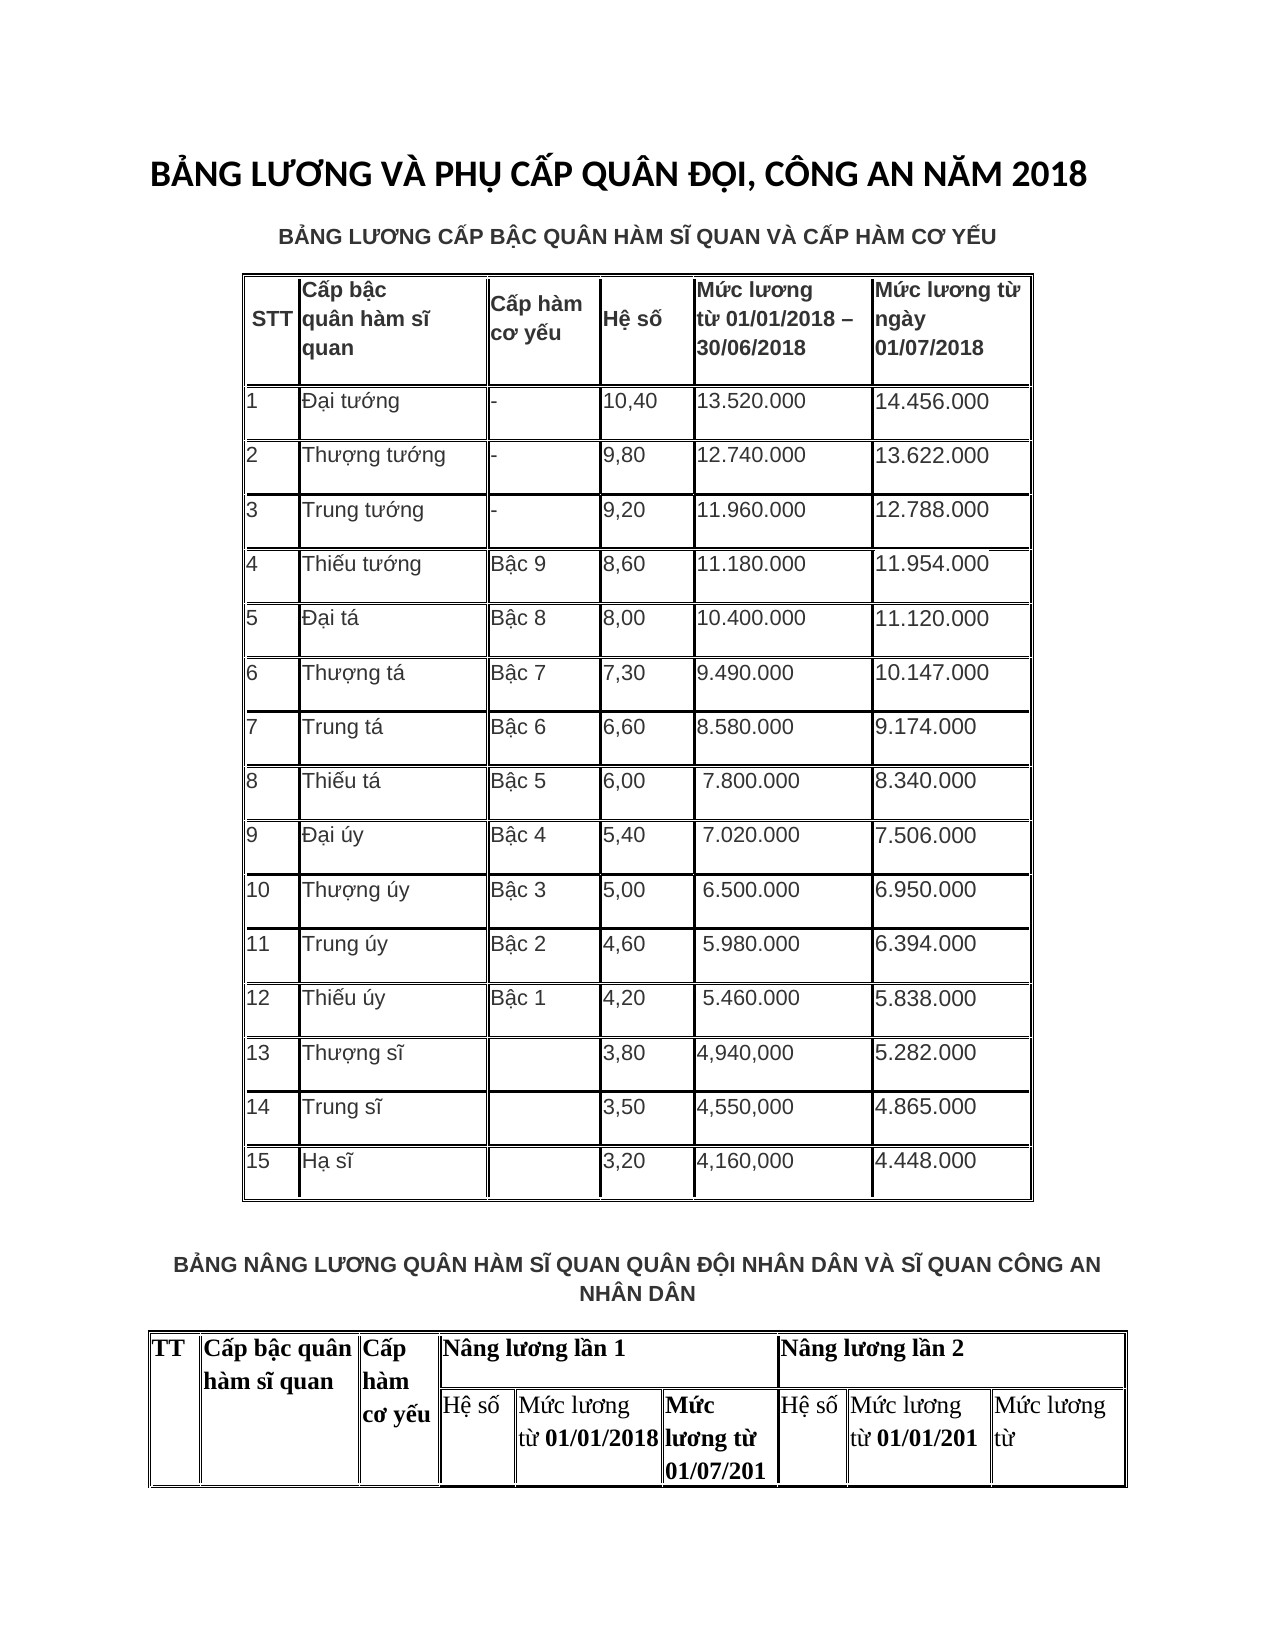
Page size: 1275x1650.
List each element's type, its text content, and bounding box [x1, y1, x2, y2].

table_cell Đại tướng [301, 388, 486, 439]
table_cell 10.400.000 [696, 605, 871, 656]
table_cell 9.490.000 [696, 659, 871, 710]
table_cell [490, 1039, 599, 1090]
table_cell 3,50 [602, 1093, 693, 1144]
table_cell 10,40 [602, 388, 693, 439]
table_cell 5.460.000 [696, 985, 871, 1036]
table_cell 13 [243, 1036, 299, 1090]
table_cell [848, 1390, 992, 1485]
table_cell 4.865.000 [874, 1090, 1030, 1144]
table_header Cấp bậc quân hàm sĩ quan [299, 275, 488, 384]
table_cell 1 [245, 384, 298, 439]
table_header Cấp bậc quân hàm sĩ quan [201, 1334, 360, 1485]
table_cell Bậc 4 [490, 822, 599, 873]
table_cell Hạ sĩ [299, 1144, 488, 1198]
table_cell Bậc 9 [490, 551, 599, 601]
table_cell 9 [245, 819, 298, 873]
table_header Hệ số [600, 275, 694, 384]
table_header STT [245, 277, 299, 384]
table_cell 3,20 [600, 1148, 694, 1198]
table_cell 11.954.000 [874, 547, 1031, 601]
table_cell Đại úy [301, 822, 486, 873]
table_header TT [151, 1334, 201, 1485]
table_cell 8.580.000 [696, 713, 871, 764]
table_cell 9,80 [602, 442, 693, 493]
text BẢNG LƯƠNG CẤP BẬC QUÂN HÀM SĨ QUAN VÀ CẤP HÀM CƠ YẾU [150, 223, 1125, 249]
table_header Nâng lương lần 2 [778, 1334, 1124, 1387]
table_cell - [490, 496, 599, 547]
table_cell 12 [245, 981, 298, 1036]
table_cell 9,20 [602, 496, 693, 547]
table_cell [663, 1390, 778, 1485]
table_cell 11.120.000 [874, 601, 1031, 656]
table_cell 3 [243, 493, 298, 547]
table_header Nâng lương lần 1 [440, 1332, 778, 1387]
table_cell 4.448.000 [872, 1144, 1031, 1198]
table_cell 6.394.000 [874, 927, 1030, 981]
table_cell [516, 1390, 662, 1485]
table_cell 7.800.000 [696, 768, 871, 818]
table_cell 5.282.000 [872, 1036, 1032, 1090]
table_cell Bậc 3 [490, 876, 599, 927]
table_cell 9.174.000 [874, 710, 1030, 764]
table_cell 8,60 [602, 551, 693, 601]
table_cell 5.838.000 [874, 981, 1031, 1036]
table_cell 15 [245, 1144, 299, 1198]
table_cell [488, 1148, 600, 1198]
table_cell 4,940,000 [696, 1039, 871, 1090]
table_cell 11.180.000 [696, 551, 871, 601]
table_cell 13.622.000 [872, 439, 1032, 493]
table_cell 4,550,000 [696, 1093, 871, 1144]
table_cell 14.456.000 [874, 384, 1031, 439]
table_cell Bậc 8 [490, 605, 599, 656]
table_cell 6,00 [602, 768, 693, 818]
table_cell Thượng tướng [301, 442, 486, 493]
table_cell 5 [245, 601, 298, 656]
table_header Cấp hàm cơ yếu [488, 277, 600, 384]
table_cell 12.788.000 [874, 493, 1032, 547]
table_cell 4,20 [602, 985, 693, 1036]
table_cell 11 [245, 927, 298, 981]
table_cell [992, 1387, 1126, 1485]
table_cell 7 [245, 710, 298, 764]
text BẢNG LƯƠNG VÀ PHỤ CẤP QUÂN ĐỘI, CÔNG AN NĂM 2018 [150, 150, 1125, 196]
table_cell Thiếu úy [301, 985, 486, 1036]
table_cell 4,60 [602, 930, 693, 981]
table_cell 3,80 [602, 1039, 693, 1090]
table_cell Hệ số [440, 1390, 516, 1485]
table_cell Bậc 1 [490, 985, 599, 1036]
table_cell 10.147.000 [872, 656, 1032, 710]
table_cell Thượng tá [301, 659, 486, 710]
table_cell 13.520.000 [696, 388, 871, 439]
table_cell 4 [245, 547, 298, 601]
table_cell [490, 1093, 599, 1144]
table_cell 8.340.000 [874, 764, 1031, 818]
table_cell 6.950.000 [874, 873, 1032, 927]
table_cell Thượng sĩ [301, 1039, 486, 1090]
table_cell Trung sĩ [301, 1093, 486, 1144]
table_cell Trung úy [301, 930, 486, 981]
table_cell 12.740.000 [696, 442, 871, 493]
table_cell 4,160,000 [694, 1148, 872, 1198]
table_cell 7,30 [602, 659, 693, 710]
table_cell Bậc 6 [490, 713, 599, 764]
table_cell 7.020.000 [696, 822, 871, 873]
table_cell 6 [243, 656, 299, 710]
table_cell 10 [243, 873, 298, 927]
table_cell Đại tá [301, 605, 486, 656]
table_cell 6,60 [602, 713, 693, 764]
table_cell Thiếu tá [301, 768, 486, 818]
table_cell Thiếu tướng [301, 551, 486, 601]
table_cell 14 [245, 1090, 298, 1144]
table_header Mức lương từ ngày 01/07/2018 [872, 277, 1030, 384]
table_cell Trung tướng [301, 496, 486, 547]
table_cell 5,40 [602, 822, 693, 873]
table_cell 8 [245, 764, 298, 818]
table_cell 7.506.000 [874, 819, 1031, 873]
table_cell Bậc 2 [490, 930, 599, 981]
table_cell 5,00 [602, 876, 693, 927]
table_header Cấp hàm cơ yếu [360, 1332, 440, 1485]
text BẢNG NÂNG LƯƠNG QUÂN HÀM SĨ QUAN QUÂN ĐỘI NHÂN DÂN VÀ SĨ QUAN CÔNG AN NHÂN DÂN [150, 1251, 1125, 1306]
table_cell Trung tá [301, 713, 486, 764]
table_cell Bậc 7 [490, 659, 599, 710]
table_cell 5.980.000 [696, 930, 871, 981]
table_header Mức lương từ 01/01/2018 – 30/06/2018 [694, 277, 872, 384]
table_cell 8,00 [602, 605, 693, 656]
table_cell 2 [243, 439, 299, 493]
table_cell - [490, 442, 599, 493]
table_cell - [490, 388, 599, 439]
table_cell Bậc 5 [490, 768, 599, 818]
table_cell 11.960.000 [696, 496, 871, 547]
table_cell Thượng úy [301, 876, 486, 927]
table_cell Hệ số [778, 1390, 847, 1485]
table_cell 6.500.000 [696, 876, 871, 927]
